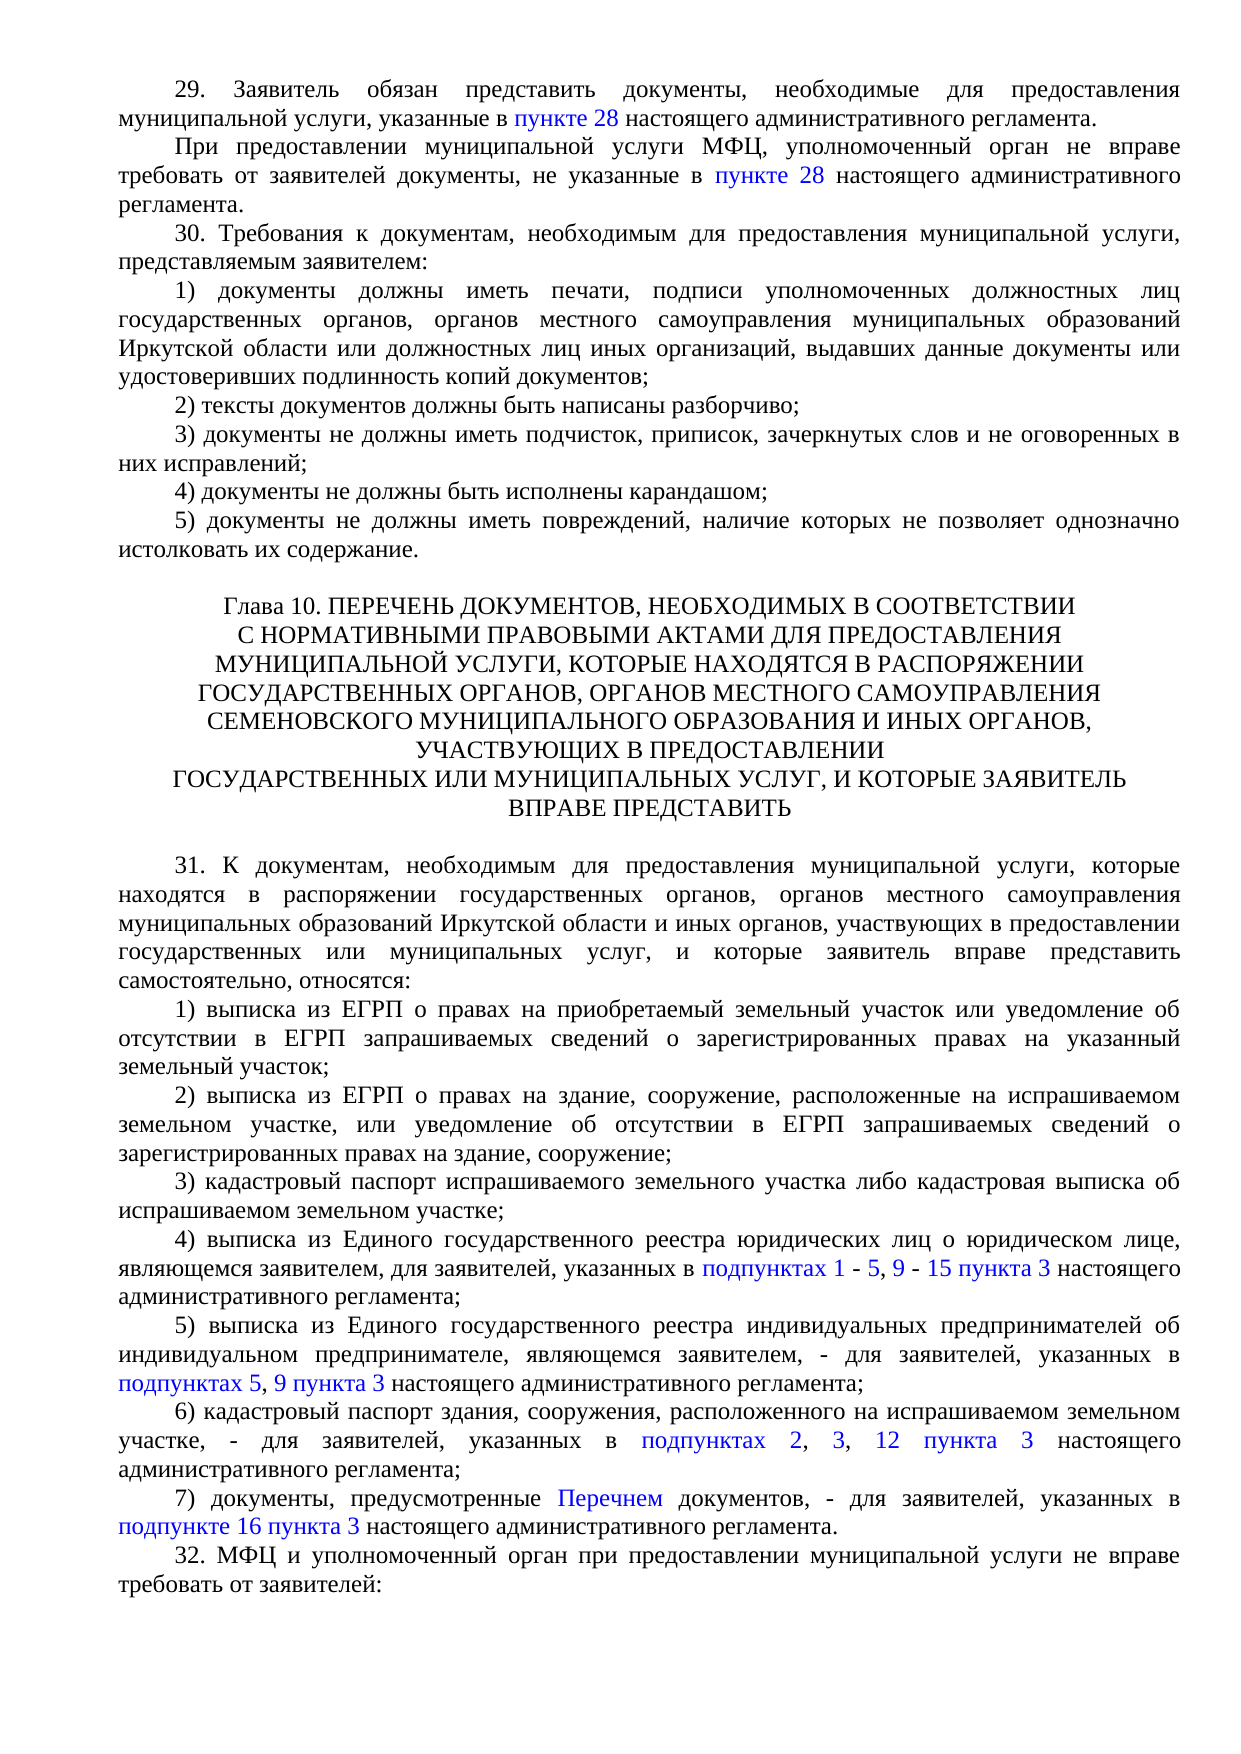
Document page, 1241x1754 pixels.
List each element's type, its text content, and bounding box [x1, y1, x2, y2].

text 2) выписка из ЕГРП о правах на здание, сооружение, расположенные на испрашиваемом земельном участке, или уведомление об отсутствии в ЕГРП запрашиваемых сведений о зарегистрированных правах на здание, сооружение; [118, 1080, 1181, 1166]
text 2) тексты документов должны быть написаны разборчиво; [118, 390, 1181, 419]
text ВПРАВЕ ПРЕДСТАВИТЬ [118, 793, 1181, 821]
text ГОСУДАРСТВЕННЫХ ОРГАНОВ, ОРГАНОВ МЕСТНОГО САМОУПРАВЛЕНИЯ [118, 678, 1181, 706]
text 5) документы не должны иметь повреждений, наличие которых не позволяет однозначно истолковать их содержание. [118, 505, 1181, 563]
text ГОСУДАРСТВЕННЫХ ИЛИ МУНИЦИПАЛЬНЫХ УСЛУГ, И КОТОРЫЕ ЗАЯВИТЕЛЬ [118, 764, 1181, 793]
text 3) документы не должны иметь подчисток, приписок, зачеркнутых слов и не оговоренных в них исправлений; [118, 419, 1181, 476]
text 32. МФЦ и уполномоченный орган при предоставлении муниципальной услуги не вправе требовать от заявителей: [118, 1540, 1181, 1598]
text 29. Заявитель обязан представить документы, необходимые для предоставления муниципальной услуги, указанные в пункте 28 настоящего административного регламента. [118, 74, 1181, 131]
text 6) кадастровый паспорт здания, сооружения, расположенного на испрашиваемом земельном участке, - для заявителей, указанных в подпунктах 2, 3, 12 пункта 3 настоящего административного регламента; [118, 1396, 1181, 1483]
text 1) документы должны иметь печати, подписи уполномоченных должностных лиц государственных органов, органов местного самоуправления муниципальных образований Иркутской области или должностных лиц иных организаций, выдавших данные документы или удостоверивших подлинность копий документов; [118, 275, 1181, 390]
text 5) выписка из Единого государственного реестра индивидуальных предпринимателей об индивидуальном предпринимателе, являющемся заявителем, - для заявителей, указанных в подпунктах 5, 9 пункта 3 настоящего административного регламента; [118, 1310, 1181, 1396]
text 4) документы не должны быть исполнены карандашом; [118, 476, 1181, 505]
text 31. К документам, необходимым для предоставления муниципальной услуги, которые находятся в распоряжении государственных органов, органов местного самоуправления муниципальных образований Иркутской области и иных органов, участвующих в предоставлении государственных или муниципальных услуг, и которые заявитель вправе представить самостоятельно, относятся: [118, 850, 1181, 994]
text При предоставлении муниципальной услуги МФЦ, уполномоченный орган не вправе требовать от заявителей документы, не указанные в пункте 28 настоящего административного регламента. [118, 131, 1181, 218]
text МУНИЦИПАЛЬНОЙ УСЛУГИ, КОТОРЫЕ НАХОДЯТСЯ В РАСПОРЯЖЕНИИ [118, 649, 1181, 678]
text СЕМЕНОВСКОГО МУНИЦИПАЛЬНОГО ОБРАЗОВАНИЯ И ИНЫХ ОРГАНОВ, УЧАСТВУЮЩИХ В ПРЕДОСТАВЛЕНИИ [118, 706, 1181, 764]
text Глава 10. ПЕРЕЧЕНЬ ДОКУМЕНТОВ, НЕОБХОДИМЫХ В СООТВЕТСТВИИ [118, 591, 1181, 620]
text 30. Требования к документам, необходимым для предоставления муниципальной услуги, представляемым заявителем: [118, 218, 1181, 275]
text 3) кадастровый паспорт испрашиваемого земельного участка либо кадастровая выписка об испрашиваемом земельном участке; [118, 1166, 1181, 1224]
text 4) выписка из Единого государственного реестра юридических лиц о юридическом лице, являющемся заявителем, для заявителей, указанных в подпунктах 1 - 5, 9 - 15 пункта 3 настоящего административного регламента; [118, 1224, 1181, 1310]
text 1) выписка из ЕГРП о правах на приобретаемый земельный участок или уведомление об отсутствии в ЕГРП запрашиваемых сведений о зарегистрированных правах на указанный земельный участок; [118, 994, 1181, 1080]
text 7) документы, предусмотренные Перечнем документов, - для заявителей, указанных в подпункте 16 пункта 3 настоящего административного регламента. [118, 1483, 1181, 1540]
text С НОРМАТИВНЫМИ ПРАВОВЫМИ АКТАМИ ДЛЯ ПРЕДОСТАВЛЕНИЯ [118, 620, 1181, 649]
